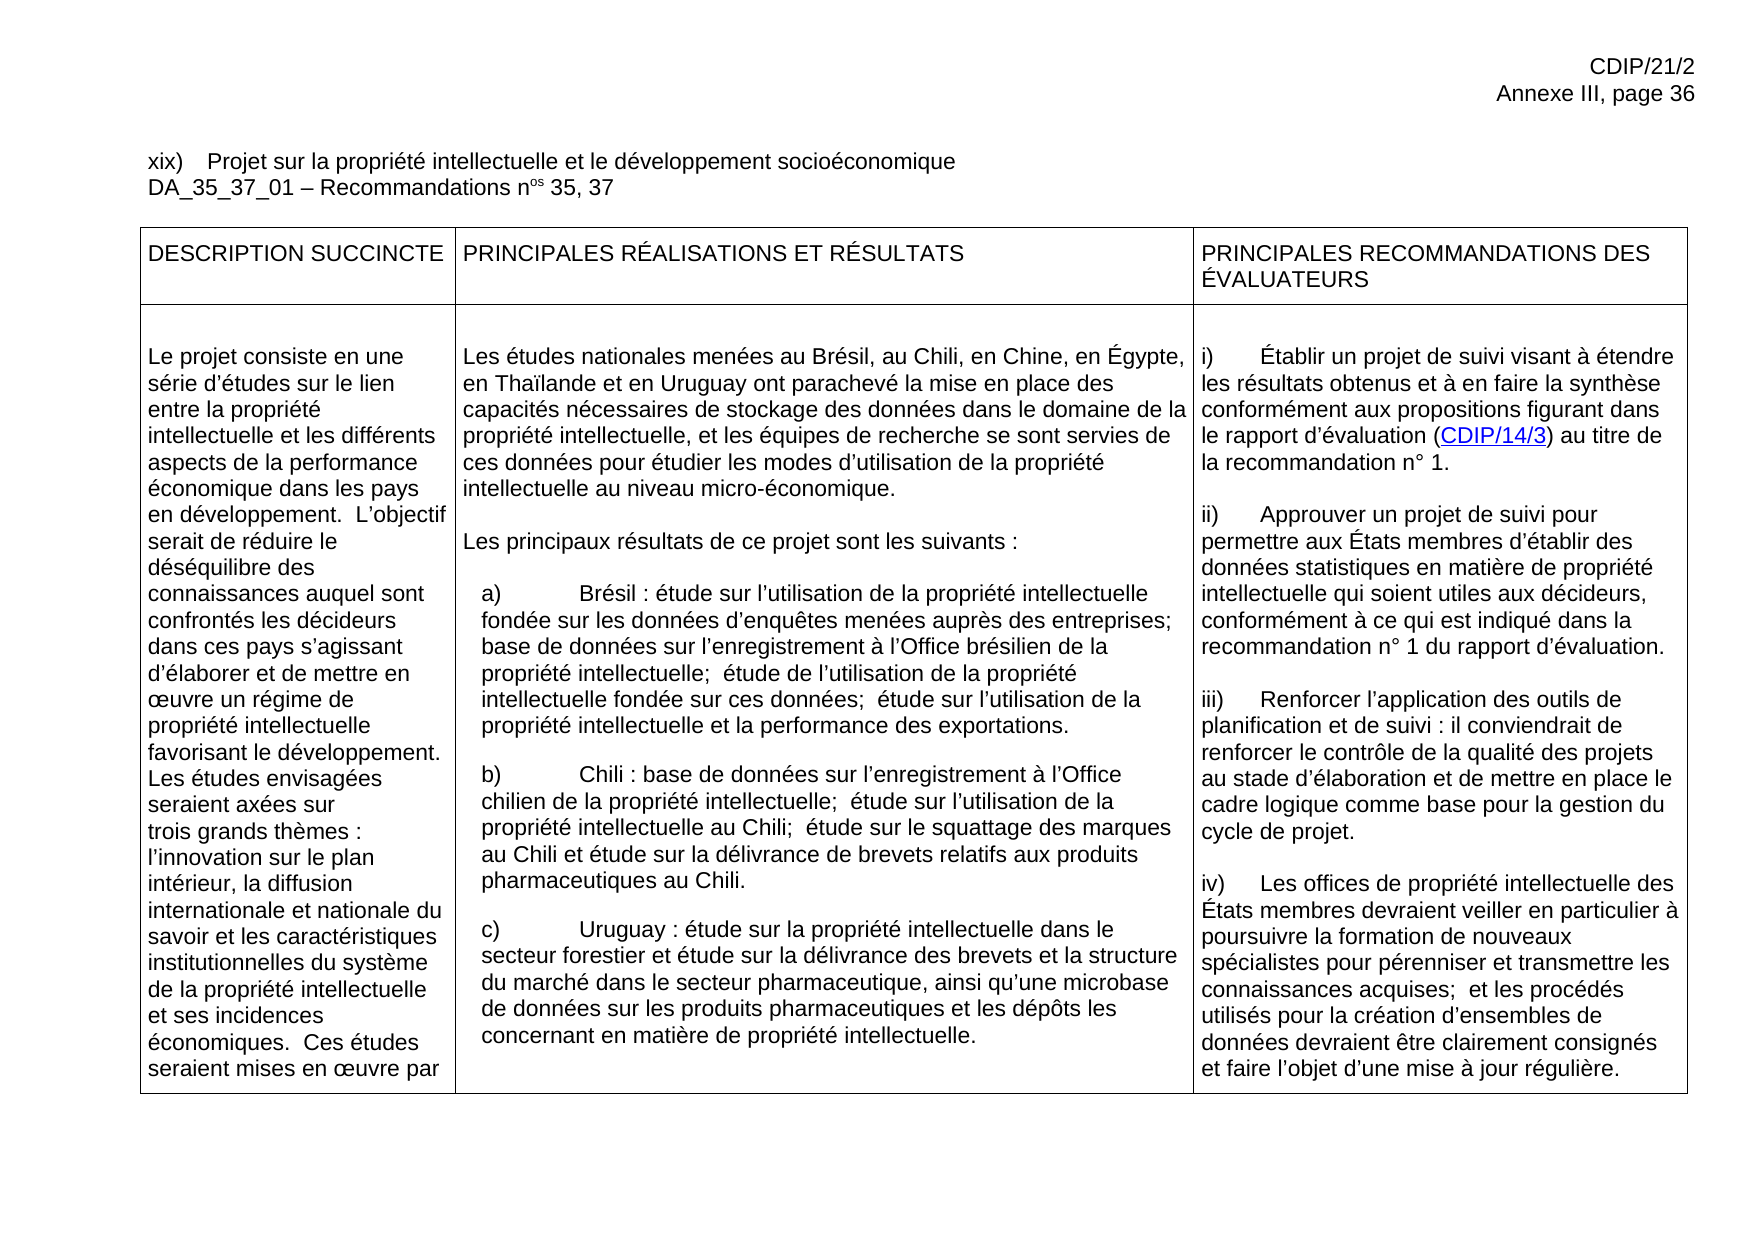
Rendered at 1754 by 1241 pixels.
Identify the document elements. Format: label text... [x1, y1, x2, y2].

text DA_35_37_01 – Recommandations nos 35, 37 [148, 174, 1695, 200]
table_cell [456, 305, 1193, 1093]
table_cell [141, 305, 455, 1093]
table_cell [1194, 305, 1687, 1093]
table_header PRINCIPALES RECOMMANDATIONS DES ÉVALUATEURS [1194, 228, 1687, 304]
table_header PRINCIPALES RÉALISATIONS ET RÉSULTATS [456, 228, 1193, 304]
text xix) Projet sur la propriété intellectuelle et le développement socioéconomique [148, 148, 1695, 174]
table_header DESCRIPTION SUCCINCTE [141, 228, 455, 304]
